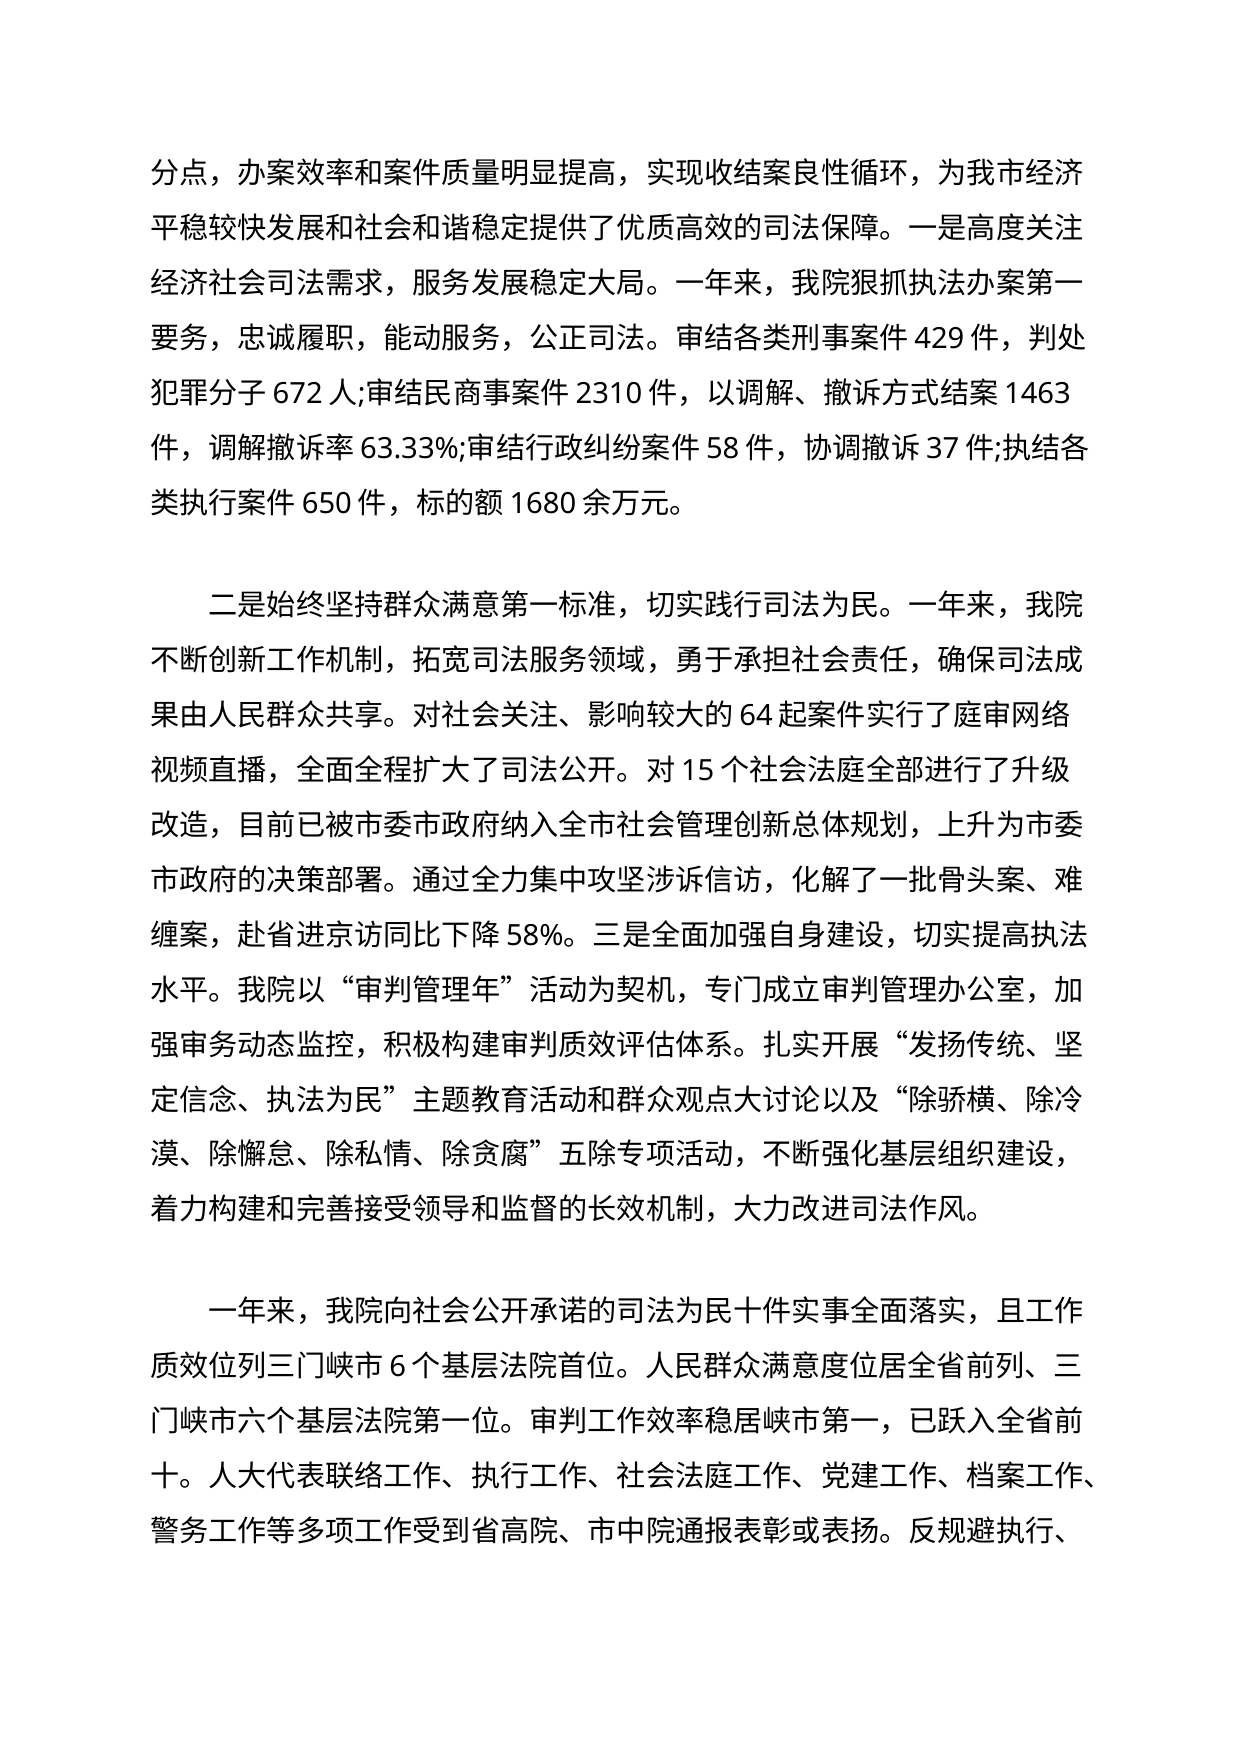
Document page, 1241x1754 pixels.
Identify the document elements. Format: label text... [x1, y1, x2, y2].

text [150, 1288, 1090, 1549]
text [150, 150, 1090, 522]
text 二是始终坚持群众满意第一标准，切实践行司法为民。一年来，我院不断创新工作机制，拓宽司法服务领域，勇于承担社会责任，确保司法成果由人民群众共享。对社会关注、影响较大的64起案件实行了庭审网络视频直播，全面全程扩大了司法公开。对15个社会法庭全部进行了升级改造，目前已被市委市政府纳入全市社会管理创新总体规划，上升为市委市政府的决策部署。通过全力集中攻坚涉诉信访，化解了一批骨头案、难缠案，赴省进京访同比下降58%。三是全面加强自身建设，切实提高执法水平。我院以“审判管理年”活动为契机，专门成立审判管理办公室，加强审务动态监控，积极构建审判质效评估体系。扎实开展“发扬传统、坚定信念、执法为民”主题教育活动和群众观点大讨论以及“除骄横、除冷漠、除懈怠、除私情、除贪腐”五除专项活动，不断强化基层组织建设，着力构建和完善接受领导和监督的长效机制，大力改进司法作风。 [150, 582, 1090, 1228]
